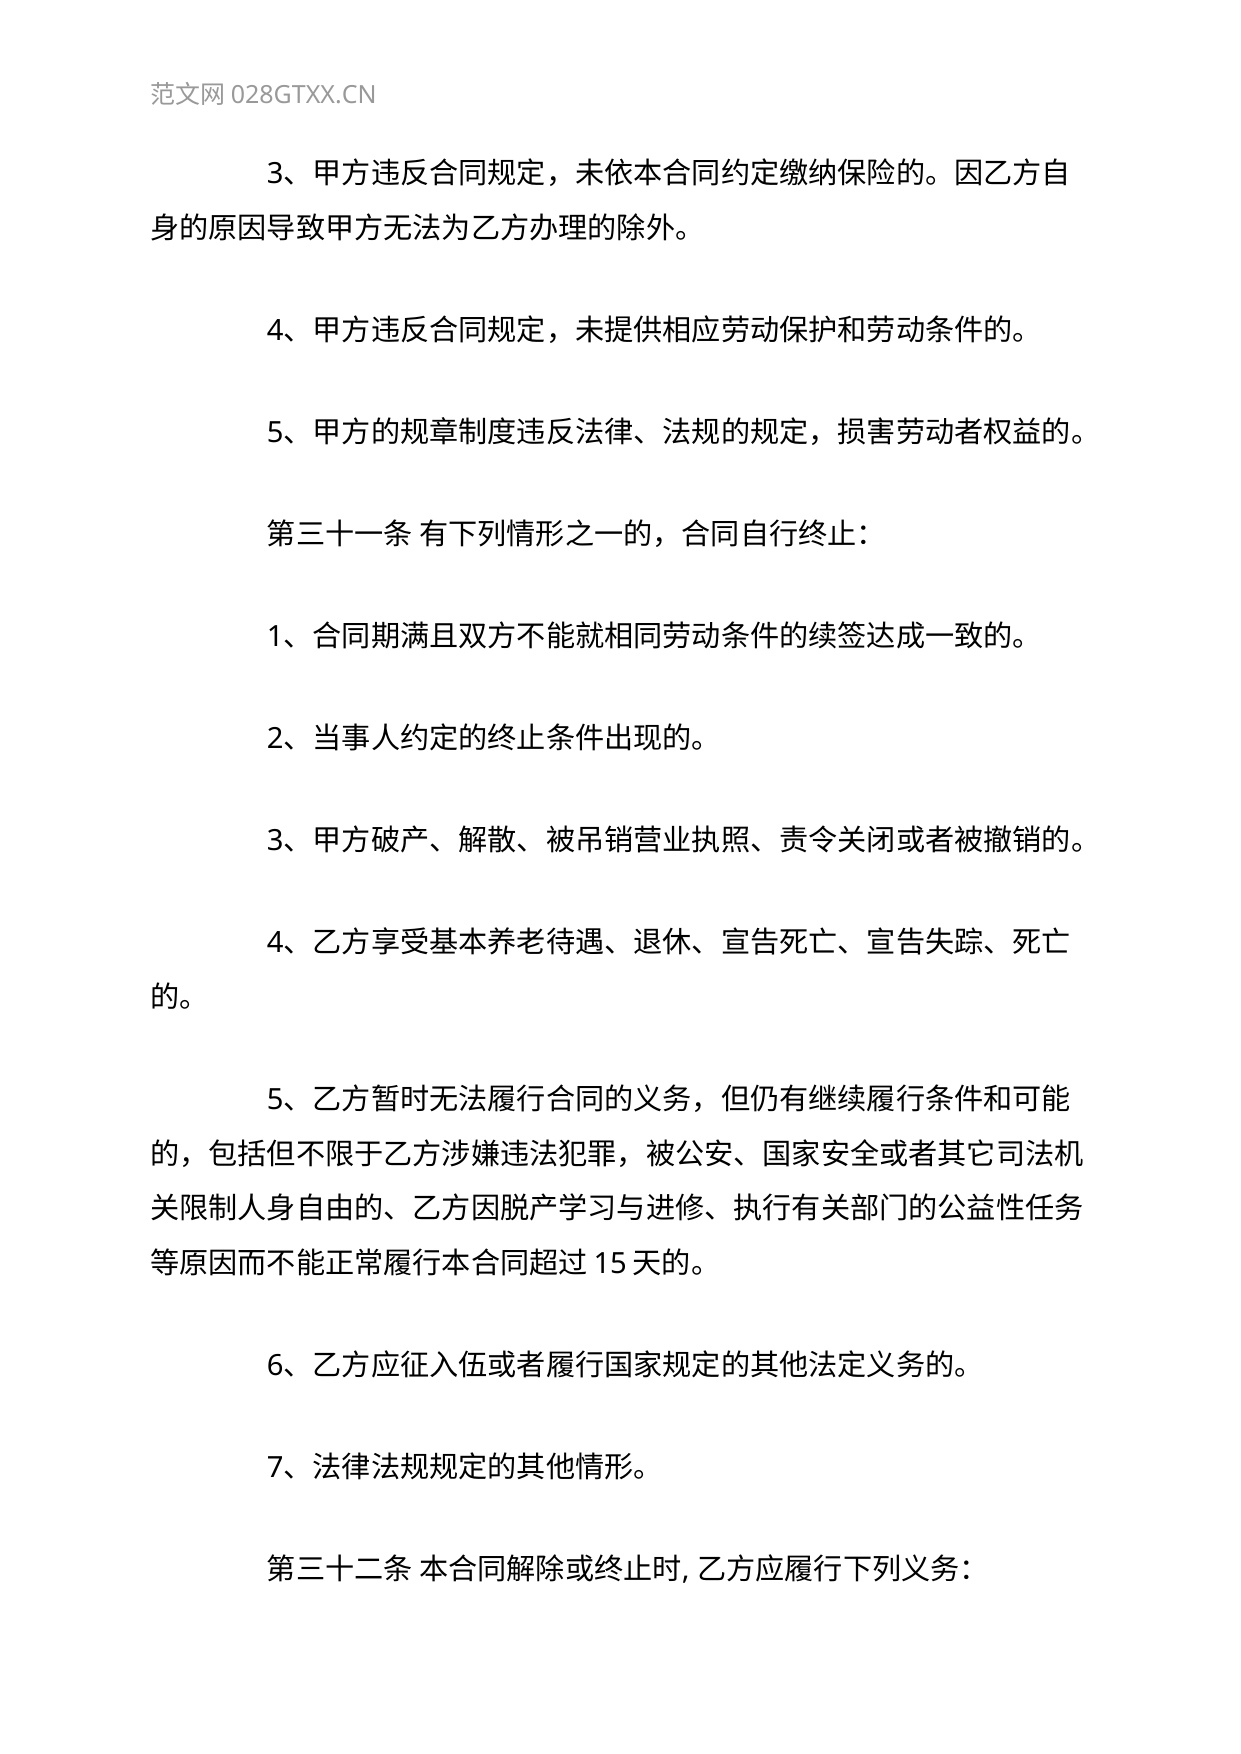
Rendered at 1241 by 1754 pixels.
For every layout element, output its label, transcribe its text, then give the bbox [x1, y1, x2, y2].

text 第三十一条 有下列情形之一的，合同自行终止： [150, 511, 1090, 553]
text 4、甲方违反合同规定，未提供相应劳动保护和劳动条件的。 [150, 307, 1090, 349]
text 6、乙方应征入伍或者履行国家规定的其他法定义务的。 [150, 1342, 1090, 1384]
text 第三十二条 本合同解除或终止时, 乙方应履行下列义务： [150, 1546, 1090, 1588]
text 5、乙方暂时无法履行合同的义务，但仍有继续履行条件和可能的，包括但不限于乙方涉嫌违法犯罪，被公安、国家安全或者其它司法机关限制人身自由的、乙方因脱产学习与进修、执行有关部门的公益性任务等原因而不能正常履行本合同超过15天的。 [150, 1075, 1090, 1282]
text 1、合同期满且双方不能就相同劳动条件的续签达成一致的。 [150, 612, 1090, 655]
text 4、乙方享受基本养老待遇、退休、宣告死亡、宣告失踪、死亡的。 [150, 918, 1090, 1016]
text 7、法律法规规定的其他情形。 [150, 1444, 1090, 1486]
text 5、甲方的规章制度违反法律、法规的规定，损害劳动者权益的。 [150, 409, 1090, 451]
text 3、甲方破产、解散、被吊销营业执照、责令关闭或者被撤销的。 [150, 816, 1090, 859]
text 3、甲方违反合同规定，未依本合同约定缴纳保险的。因乙方自身的原因导致甲方无法为乙方办理的除外。 [150, 150, 1090, 247]
text 2、当事人约定的终止条件出现的。 [150, 714, 1090, 757]
